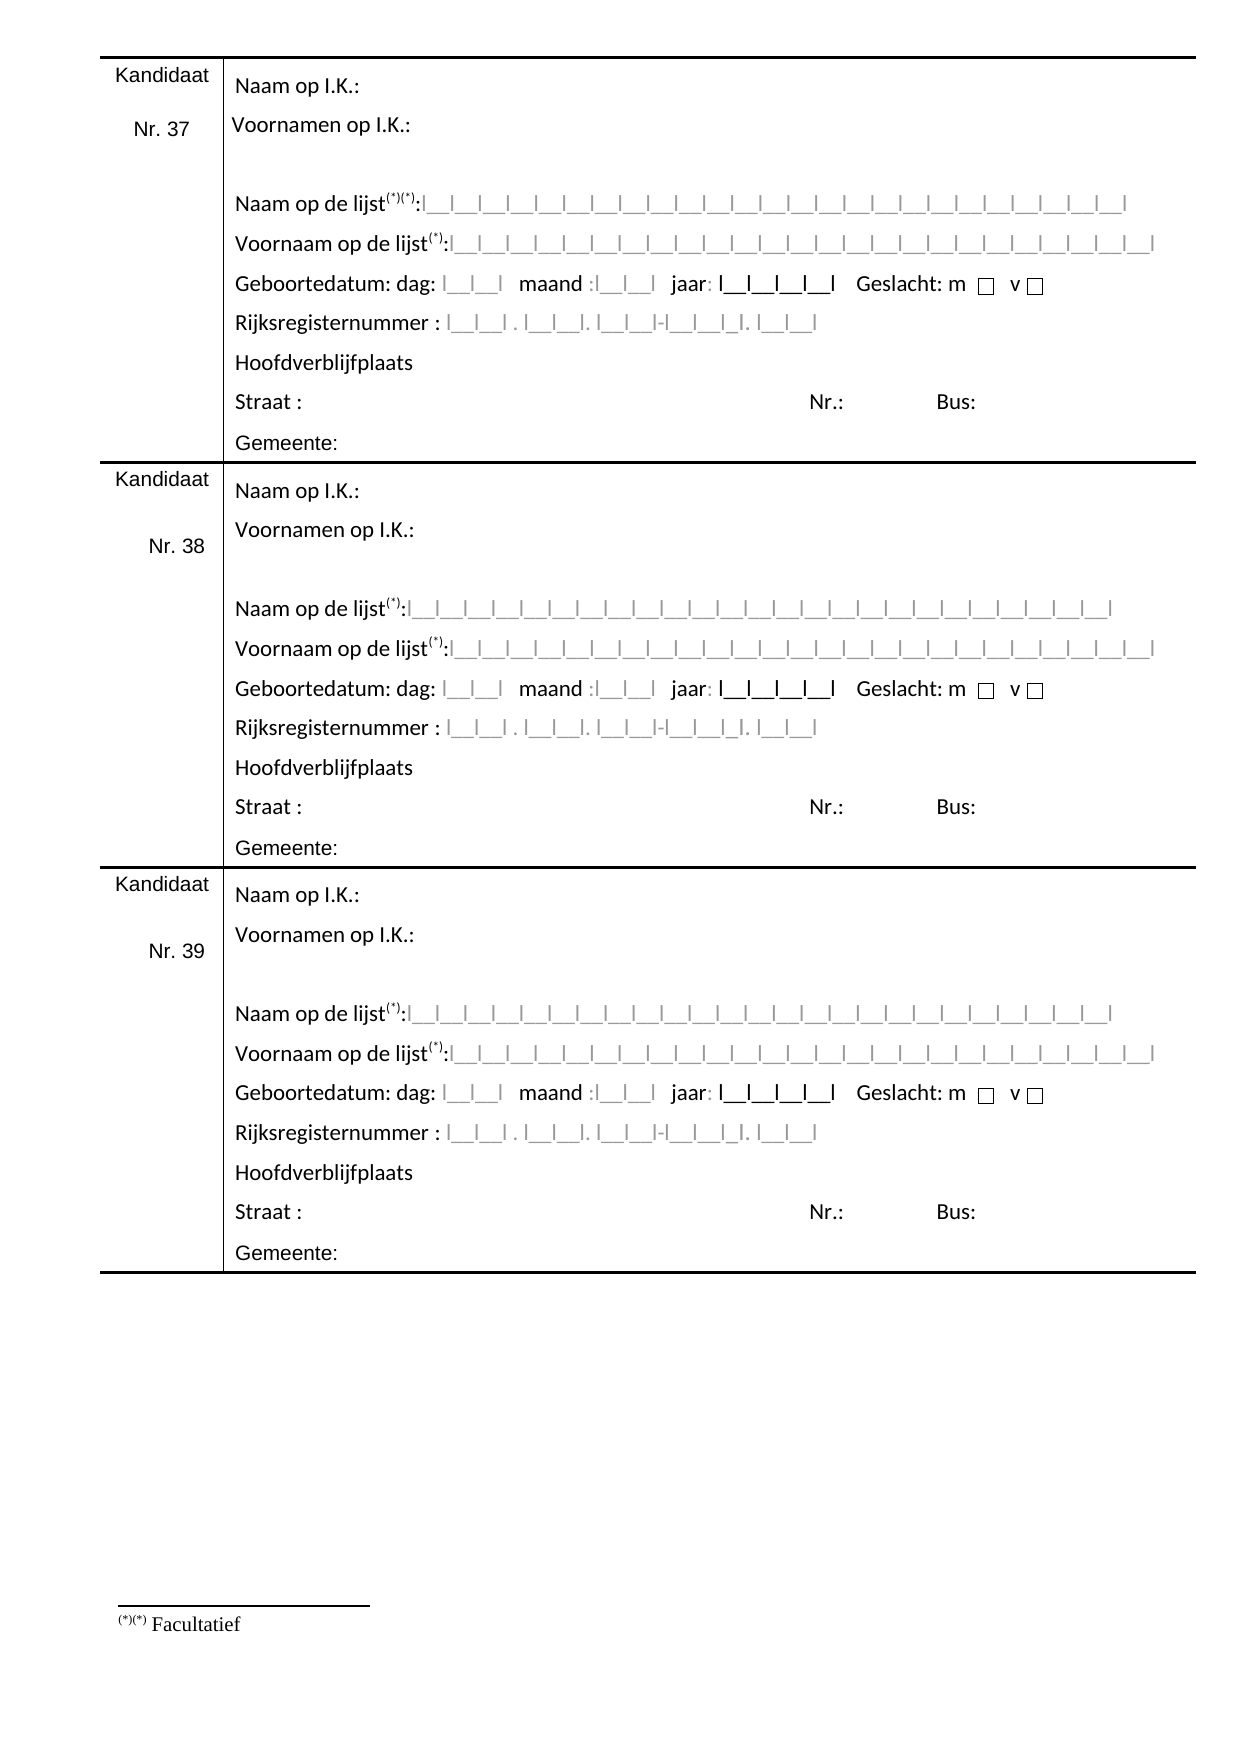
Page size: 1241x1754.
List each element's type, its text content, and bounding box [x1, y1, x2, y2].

table_header Kandidaat Nr. 37 [100, 59, 223, 461]
table_header Naam op I.K.: Voornamen op I.K.: Naam op de lijst(*):l__l__l__l__l__l__l__l__l__l__l__l__l__l__l__l__l__l__l__l__l__l__l__l__l__l Voornaam op de lijst(*):l__l__l__l__l__l__l__l__l__l__l__l__l__l__l__l__l__l__l__l__l__l__l__l__l__l Geboortedatum: dag: l__l__l maand :l__l__l jaar: l__l__l__l__l Geslacht: m v Rijksregisternummer : l__l__l . l__l__l. l__l__l-l__l__l_I. l__l__l Hoofdverblijfplaats Straat : Nr.: Bus: Gemeente: [224, 59, 1196, 461]
table_cell Kandidaat Nr. 39 [100, 869, 223, 1271]
table_cell Kandidaat Nr. 38 [100, 464, 223, 866]
